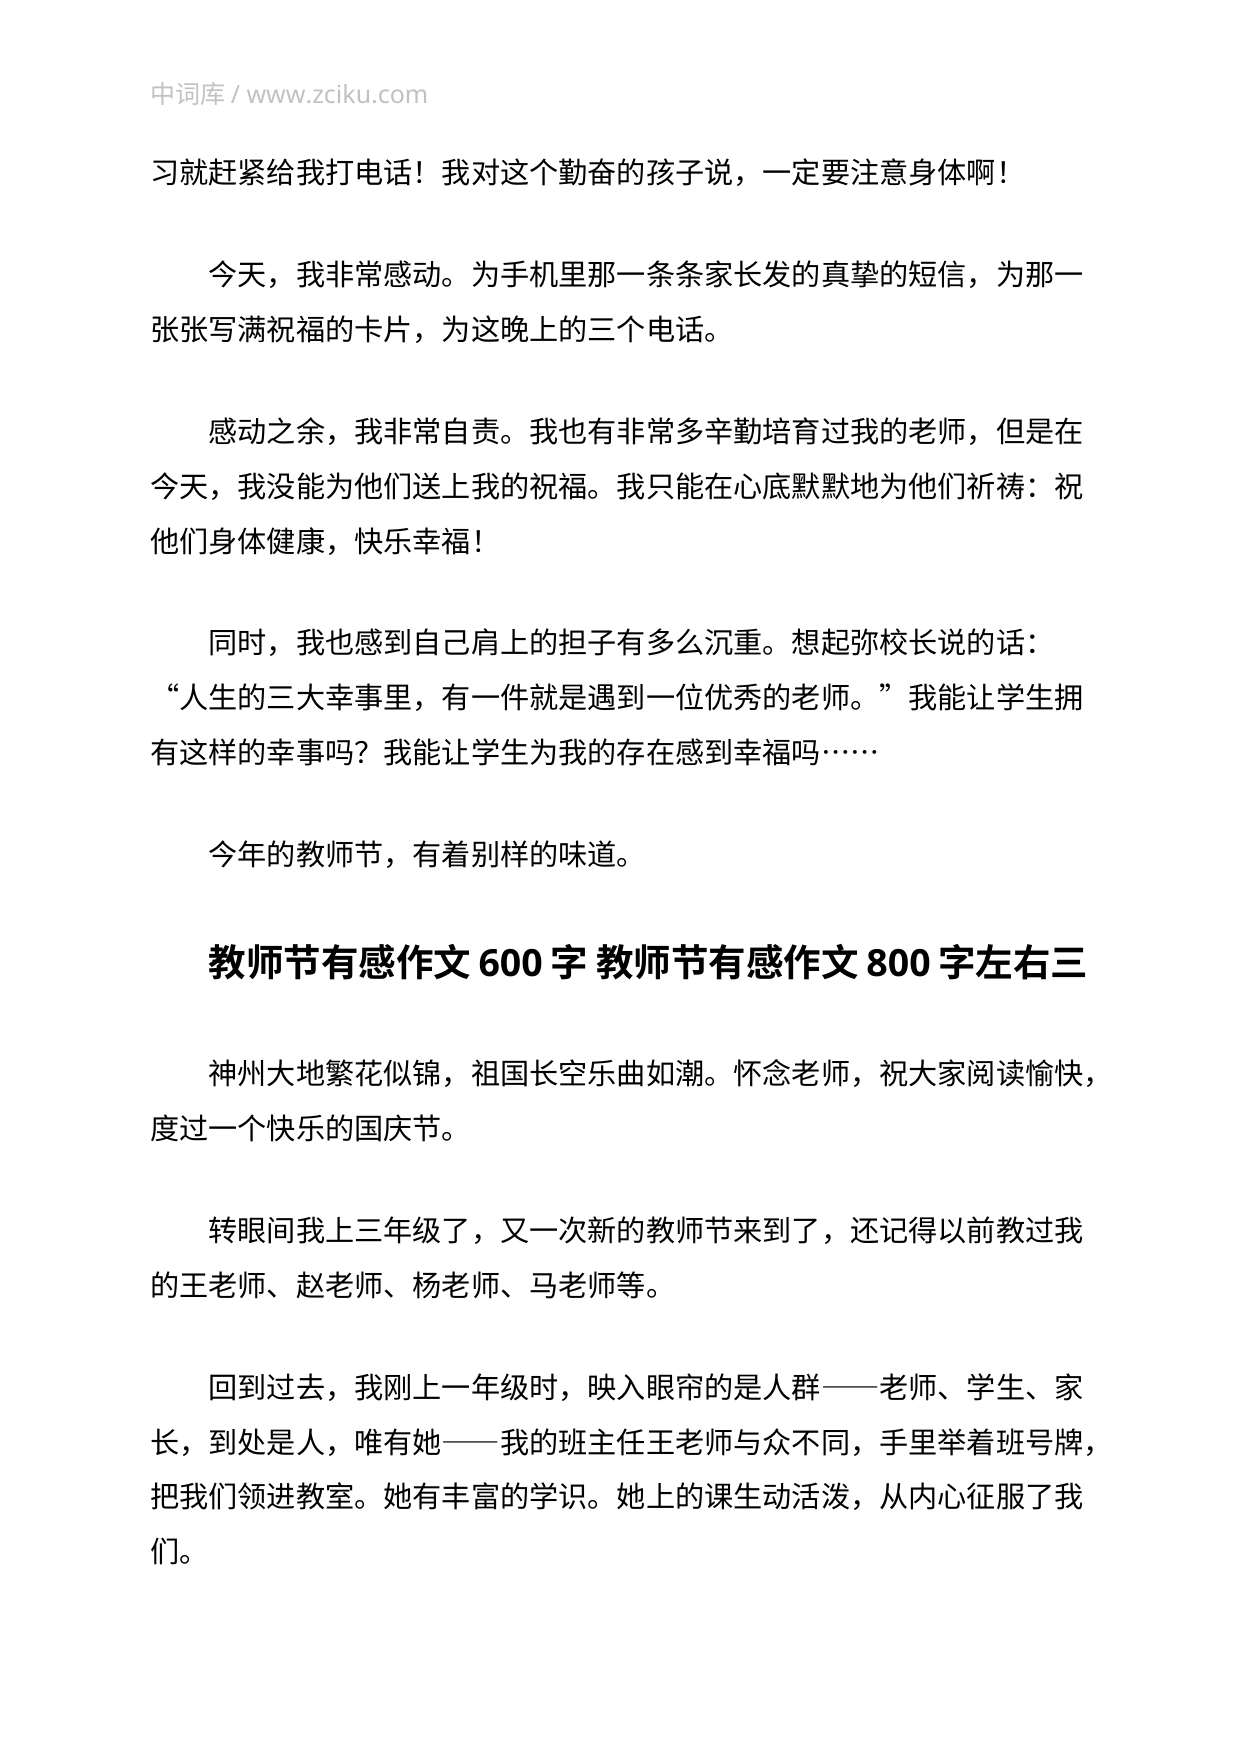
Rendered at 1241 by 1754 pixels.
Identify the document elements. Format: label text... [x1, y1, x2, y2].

text 今年的教师节，有着别样的味道。 [150, 832, 1090, 874]
text 神州大地繁花似锦，祖国长空乐曲如潮。怀念老师，祝大家阅读愉快，度过一个快乐的国庆节。 [150, 1051, 1090, 1148]
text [150, 150, 1090, 192]
text 同时，我也感到自己肩上的担子有多么沉重。想起弥校长说的话：“人生的三大幸事里，有一件就是遇到一位优秀的老师。”我能让学生拥有这样的幸事吗？我能让学生为我的存在感到幸福吗…… [150, 620, 1090, 772]
text 转眼间我上三年级了，又一次新的教师节来到了，还记得以前教过我的王老师、赵老师、杨老师、马老师等。 [150, 1208, 1090, 1305]
text 回到过去，我刚上一年级时，映入眼帘的是人群——老师、学生、家长，到处是人，唯有她——我的班主任王老师与众不同，手里举着班号牌，把我们领进教室。她有丰富的学识。她上的课生动活泼，从内心征服了我们。 [150, 1364, 1090, 1571]
text 感动之余，我非常自责。我也有非常多辛勤培育过我的老师，但是在今天，我没能为他们送上我的祝福。我只能在心底默默地为他们祈祷：祝他们身体健康，快乐幸福！ [150, 408, 1090, 561]
text 今天，我非常感动。为手机里那一条条家长发的真挚的短信，为那一张张写满祝福的卡片，为这晚上的三个电话。 [150, 252, 1090, 349]
text 教师节有感作文600字 教师节有感作文800字左右三 [150, 933, 1090, 988]
